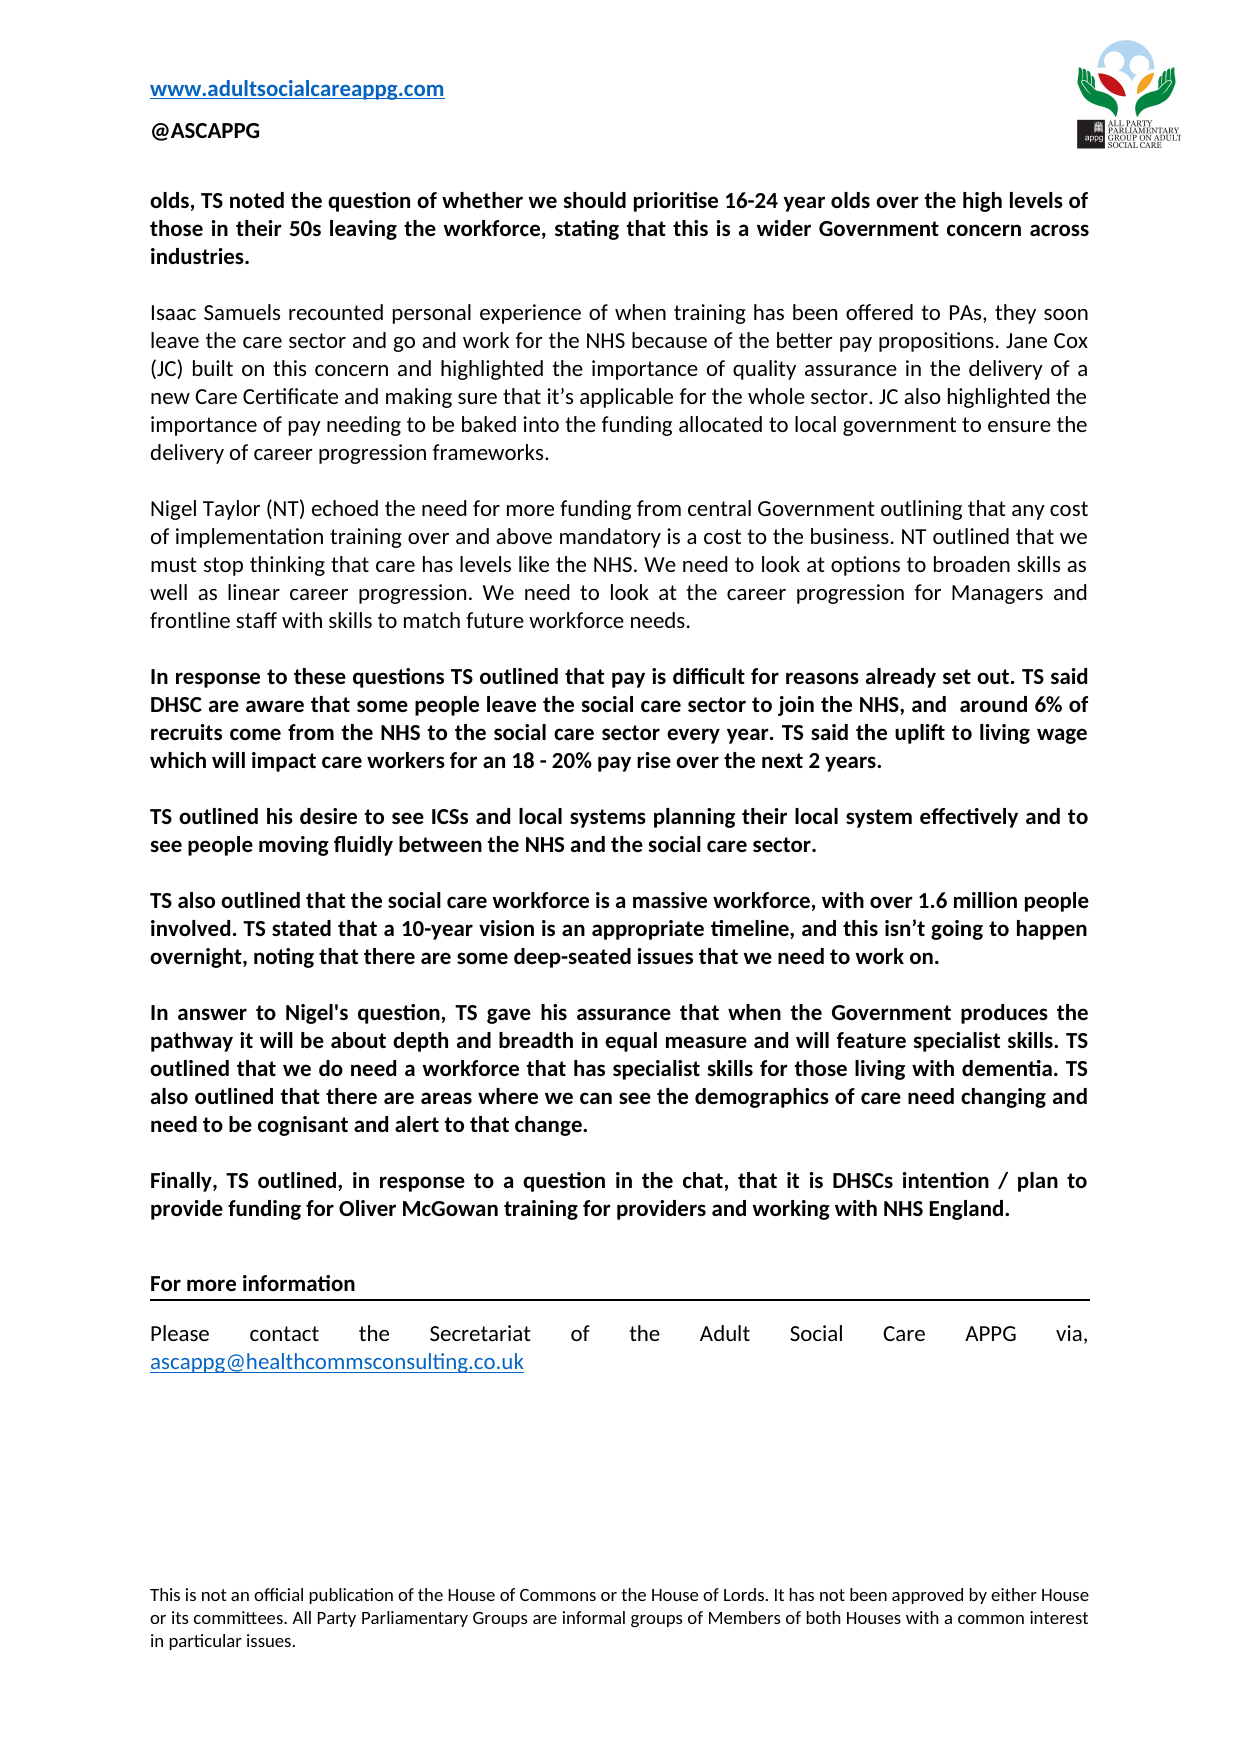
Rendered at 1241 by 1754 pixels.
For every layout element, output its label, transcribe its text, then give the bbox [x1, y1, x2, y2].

text In answer to Nigel's question, TS gave his assurance that when the Government produces the pathway it will be about depth and breadth in equal measure and will feature specialist skills. TS outlined that we do need a workforce that has specialist skills for those living with dementia. TS also outlined that there are areas where we can see the demographics of care need changing and need to be cognisant and alert to that change. [150, 998, 1090, 1138]
text Please contact the Secretariat of the Adult Social Care APPG via, ascappg@healthcommsconsulting.co.uk [150, 1319, 1090, 1375]
text In response to these questions TS outlined that pay is difficult for reasons already set out. TS said DHSC are aware that some people leave the social care sector to join the NHS, and around 6% of recruits come from the NHS to the social care sector every year. TS said the uplift to living wage which will impact care workers for an 18 - 20% pay rise over the next 2 years. [150, 662, 1090, 774]
text For more information [150, 1269, 1090, 1299]
text TS also outlined that the social care workforce is a massive workforce, with over 1.6 million people involved. TS stated that a 10-year vision is an appropriate timeline, and this isn’t going to happen overnight, noting that there are some deep-seated issues that we need to work on. [150, 886, 1090, 970]
text Isaac Samuels recounted personal experience of when training has been offered to PAs, they soon leave the care sector and go and work for the NHS because of the better pay propositions. Jane Cox (JC) built on this concern and highlighted the importance of quality assurance in the delivery of a new Care Certificate and making sure that it’s applicable for the whole sector. JC also highlighted the importance of pay needing to be baked into the funding allocated to local government to ensure the delivery of career progression frameworks. [150, 298, 1090, 466]
text Finally, TS outlined, in response to a question in the chat, that it is DHSCs intention / plan to provide funding for Oliver McGowan training for providers and working with NHS England. [150, 1166, 1090, 1222]
text Nigel Taylor (NT) echoed the need for more funding from central Government outlining that any cost of implementation training over and above mandatory is a cost to the business. NT outlined that we must stop thinking that care has levels like the NHS. We need to look at options to broaden skills as well as linear career progression. We need to look at the career progression for Managers and frontline staff with skills to match future workforce needs. [150, 494, 1090, 634]
text TS outlined his desire to see ICSs and local systems planning their local system effectively and to see people moving fluidly between the NHS and the social care sector. [150, 802, 1090, 858]
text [150, 186, 1090, 270]
picture [1075, 37, 1184, 73]
